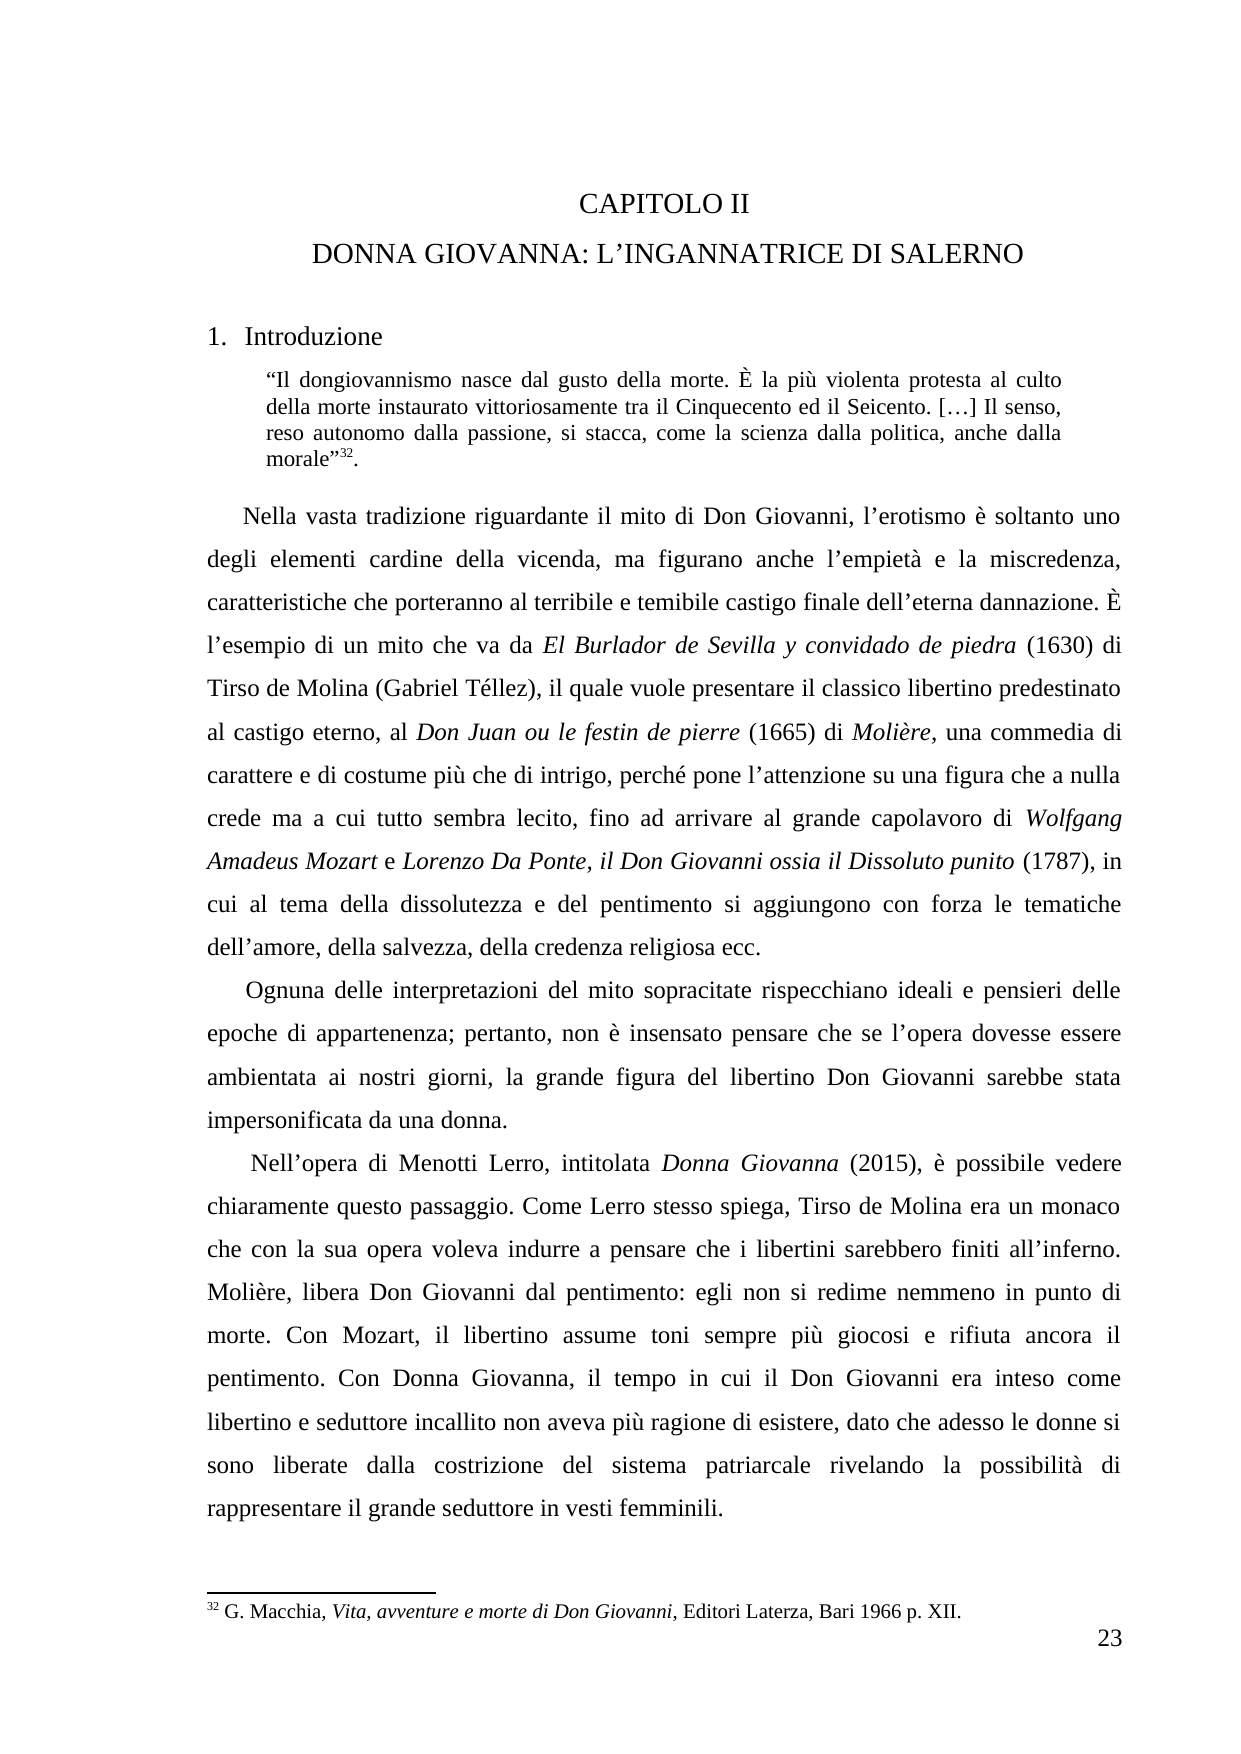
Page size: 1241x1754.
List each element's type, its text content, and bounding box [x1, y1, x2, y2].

text “Il dongiovannismo nasce dal gusto della morte. È la più violenta protesta al culto della morte instaurato vittoriosamente tra il Cinquecento ed il Seicento. […] Il senso, reso autonomo dalla passione, si stacca, come la scienza dalla politica, anche dalla morale”. [266, 366, 1063, 472]
subtitle CAPITOLO II DONNA GIOVANNA: L’INGANNATRICE DI SALERNO [207, 186, 1122, 270]
text Nell’opera di Menotti Lerro, intitolata Donna Giovanna (2015), è possibile vedere chiaramente questo passaggio. Come Lerro stesso spiega, Tirso de Molina era un monaco che con la sua opera voleva indurre a pensare che i libertini sarebbero finiti all’inferno. Molière, libera Don Giovanni dal pentimento: egli non si redime nemmeno in punto di morte. Con Mozart, il libertino assume toni sempre più giocosi e rifiuta ancora il pentimento. Con Donna Giovanna, il tempo in cui il Don Giovanni era inteso come libertino e seduttore incallito non aveva più ragione di esistere, dato che adesso le donne si sono liberate dalla costrizione del sistema patriarcale rivelando la possibilità di rappresentare il grande seduttore in vesti femminili. [207, 1148, 1122, 1522]
subtitle Introduzione [207, 320, 1122, 351]
text Ognuna delle interpretazioni del mito sopracitate rispecchiano ideali e pensieri delle epoche di appartenenza; pertanto, non è insensato pensare che se l’opera dovesse essere ambientata ai nostri giorni, la grande figura del libertino Don Giovanni sarebbe stata impersonificata da una donna. [207, 975, 1122, 1133]
text Nella vasta tradizione riguardante il mito di Don Giovanni, l’erotismo è soltanto uno degli elementi cardine della vicenda, ma figurano anche l’empietà e la miscredenza, caratteristiche che porteranno al terribile e temibile castigo finale dell’eterna dannazione. È l’esempio di un mito che va da El Burlador de Sevilla y convidado de piedra (1630) di Tirso de Molina (Gabriel Téllez), il quale vuole presentare il classico libertino predestinato al castigo eterno, al Don Juan ou le festin de pierre (1665) di Molière, una commedia di carattere e di costume più che di intrigo, perché pone l’attenzione su una figura che a nulla crede ma a cui tutto sembra lecito, fino ad arrivare al grande capolavoro di Wolfgang Amadeus Mozart e Lorenzo Da Ponte, il Don Giovanni ossia il Dissoluto punito (1787), in cui al tema della dissolutezza e del pentimento si aggiungono con forza le tematiche dell’amore, della salvezza, della credenza religiosa ecc. [207, 501, 1122, 961]
